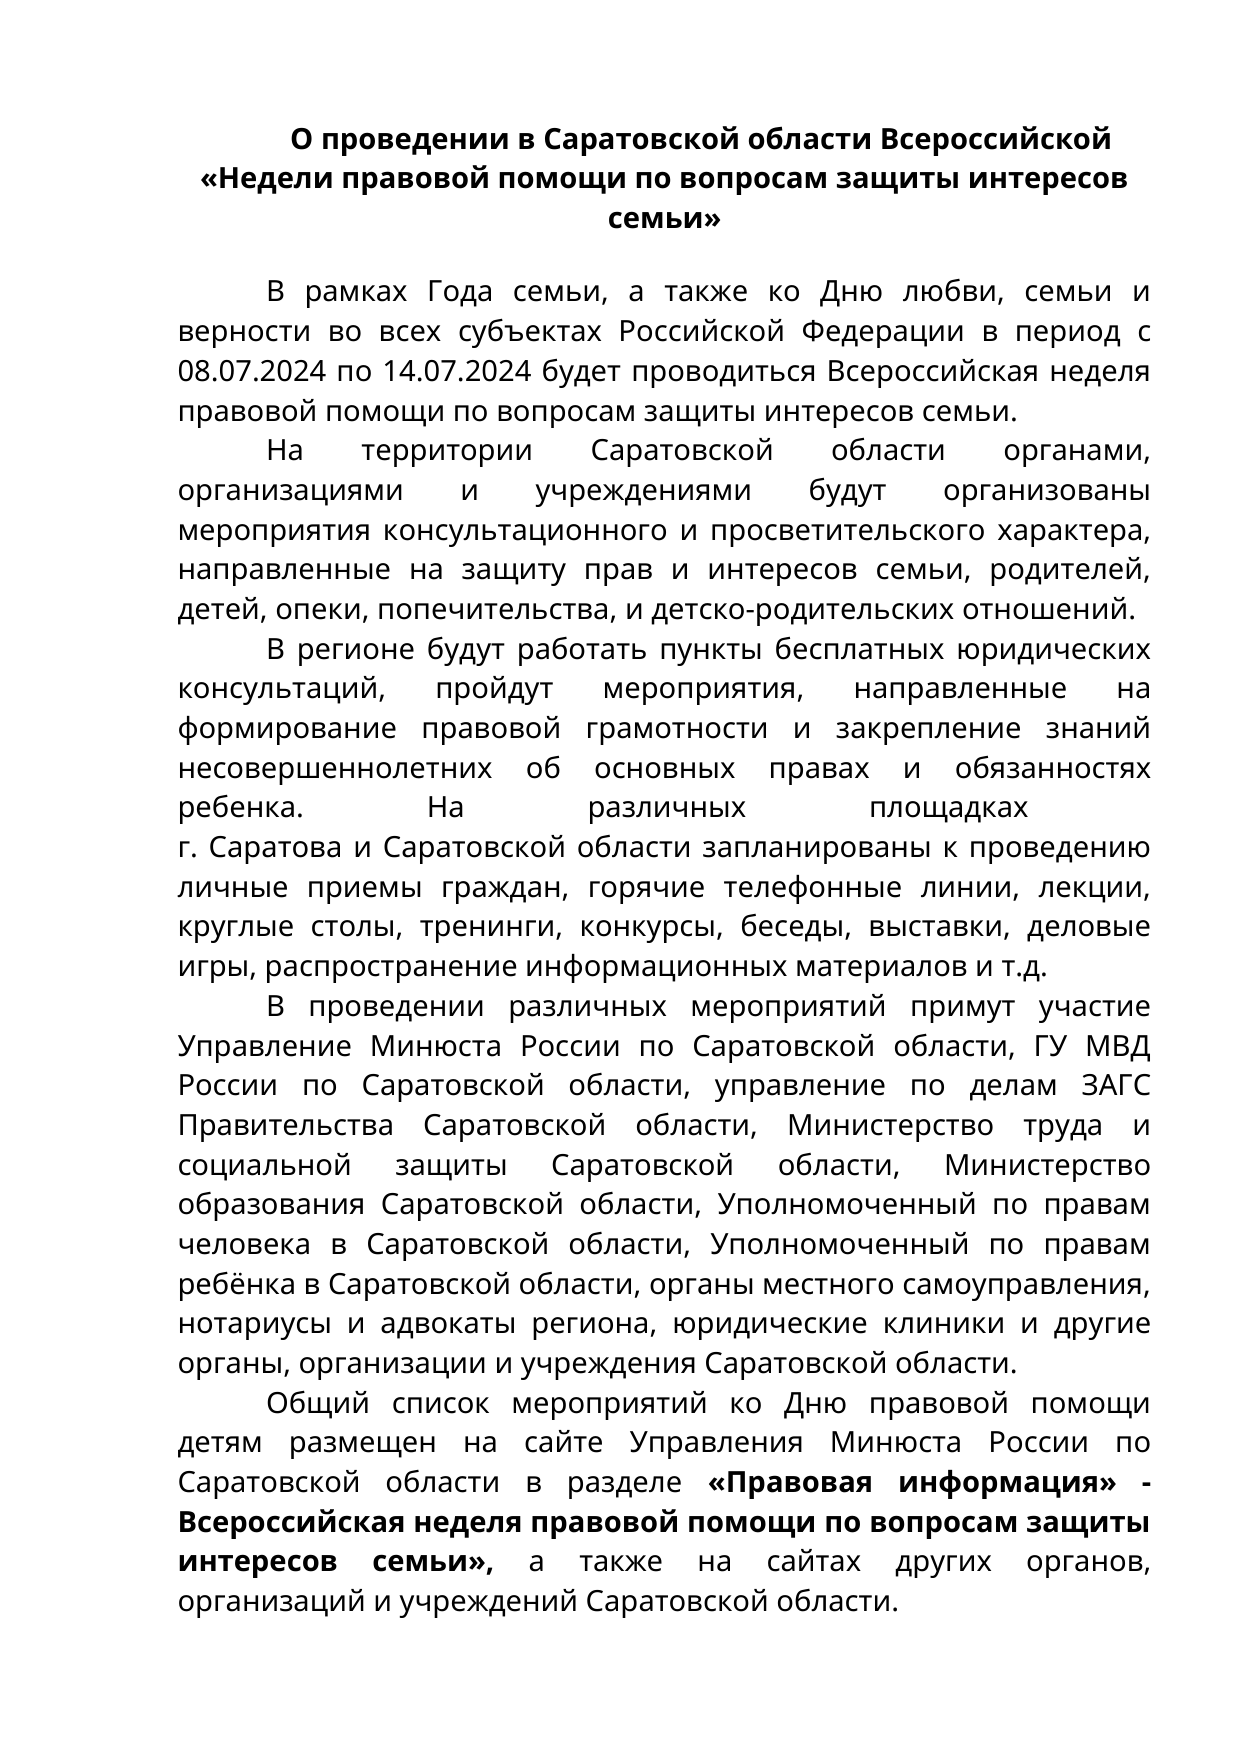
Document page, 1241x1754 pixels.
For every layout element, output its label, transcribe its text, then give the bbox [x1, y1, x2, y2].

text В рамках Года семьи, а также ко Дню любви, семьи и верности во всех субъектах Российской Федерации в период с 08.07.2024 по 14.07.2024 будет проводиться Всероссийская неделя правовой помощи по вопросам защиты интересов семьи. [177, 271, 1152, 429]
text О проведении в Саратовской области Всероссийской «Недели правовой помощи по вопросам защиты интересов семьи» [177, 118, 1152, 237]
text В проведении различных мероприятий примут участие Управление Минюста России по Саратовской области, ГУ МВД России по Саратовской области, управление по делам ЗАГС Правительства Саратовской области, Министерство труда и социальной защиты Саратовской области, Министерство образования Саратовской области, Уполномоченный по правам человека в Саратовской области, Уполномоченный по правам ребёнка в Саратовской области, органы местного самоуправления, нотариусы и адвокаты региона, юридические клиники и другие органы, организации и учреждения Саратовской области. [177, 985, 1152, 1382]
text На территории Саратовской области органами, организациями и учреждениями будут организованы мероприятия консультационного и просветительского характера, направленные на защиту прав и интересов семьи, родителей, детей, опеки, попечительства, и детско-родительских отношений. [177, 429, 1152, 628]
text Общий список мероприятий ко Дню правовой помощи детям размещен на сайте Управления Минюста России по Саратовской области в разделе «Правовая информация» - Всероссийская неделя правовой помощи по вопросам защиты интересов семьи», а также на сайтах других органов, организаций и учреждений Саратовской области. [177, 1382, 1152, 1620]
text В регионе будут работать пункты бесплатных юридических консультаций, пройдут мероприятия, направленные на формирование правовой грамотности и закрепление знаний несовершеннолетних об основных правах и обязанностях ребенка. На различных площадках г. Саратова и Саратовской области запланированы к проведению личные приемы граждан, горячие телефонные линии, лекции, круглые столы, тренинги, конкурсы, беседы, выставки, деловые игры, распространение информационных материалов и т.д. [177, 628, 1152, 985]
